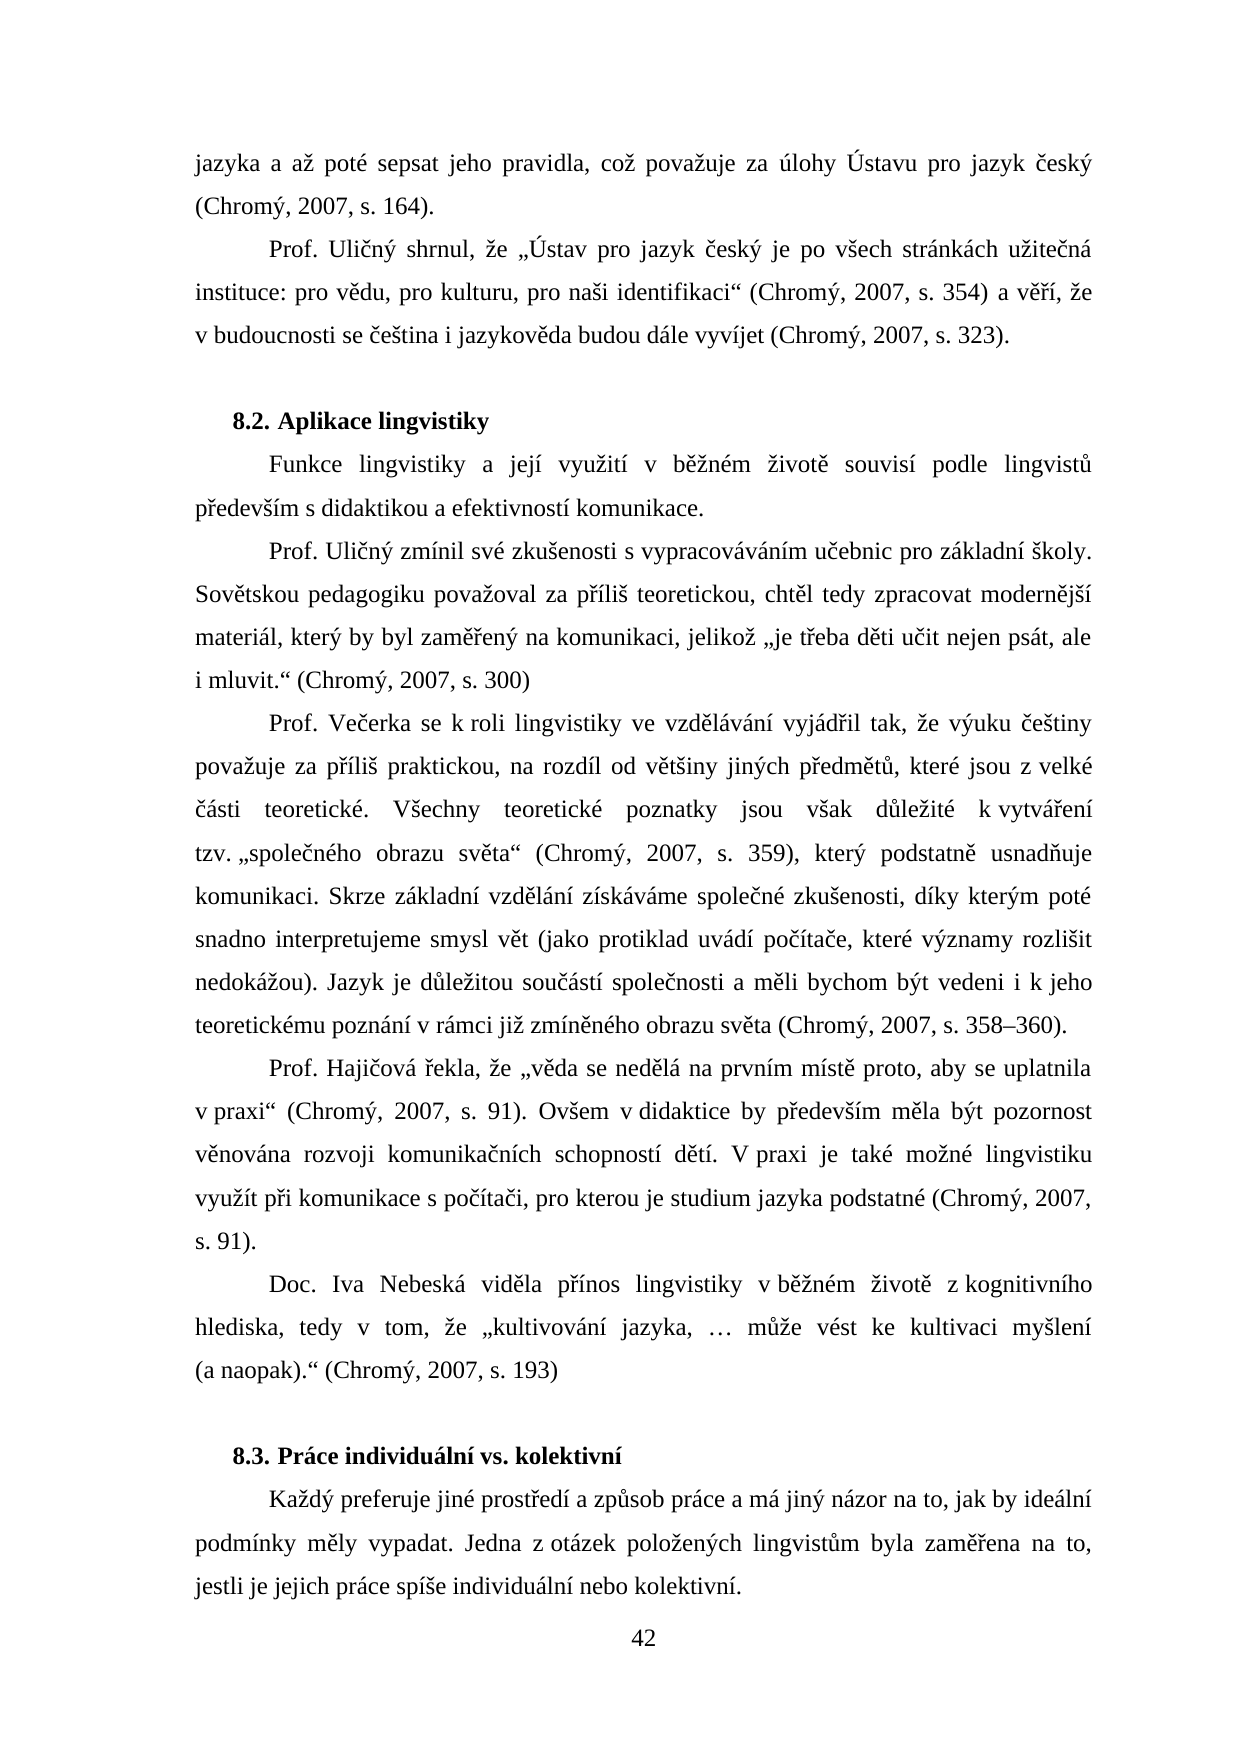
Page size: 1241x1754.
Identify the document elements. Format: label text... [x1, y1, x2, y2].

text Funkce lingvistiky a její využití v běžném životě souvisí podle lingvistů především s didaktikou a efektivností komunikace. [195, 449, 1092, 521]
text Každý preferuje jiné prostředí a způsob práce a má jiný názor na to, jak by ideální podmínky měly vypadat. Jedna z otázek položených lingvistům byla zaměřena na to, jestli je jejich práce spíše individuální nebo kolektivní. [195, 1484, 1092, 1599]
list Aplikace lingvistiky [232, 406, 1092, 435]
text Prof. Uličný zmínil své zkušenosti s vypracováváním učebnic pro základní školy. Sovětskou pedagogiku považoval za příliš teoretickou, chtěl tedy zpracovat modernější materiál, který by byl zaměřený na komunikaci, jelikož „je třeba děti učit nejen psát, ale i mluvit.“ (Chromý, 2007, s. 300) [195, 536, 1092, 694]
text Prof. Uličný shrnul, že „Ústav pro jazyk český je po všech stránkách užitečná instituce: pro vědu, pro kulturu, pro naši identifikaci“ (Chromý, 2007, s. 354) a věří, že v budoucnosti se čeština i jazykověda budou dále vyvíjet (Chromý, 2007, s. 323). [195, 234, 1092, 349]
text Doc. Iva Nebeská viděla přínos lingvistiky v běžném životě z kognitivního hlediska, tedy v tom, že „kultivování jazyka, … může vést ke kultivaci myšlení (a naopak).“ (Chromý, 2007, s. 193) [195, 1269, 1092, 1384]
text Prof. Večerka se k roli lingvistiky ve vzdělávání vyjádřil tak, že výuku češtiny považuje za příliš praktickou, na rozdíl od většiny jiných předmětů, které jsou z velké části teoretické. Všechny teoretické poznatky jsou však důležité k vytváření tzv. „společného obrazu světa“ (Chromý, 2007, s. 359), který podstatně usnadňuje komunikaci. Skrze základní vzdělání získáváme společné zkušenosti, díky kterým poté snadno interpretujeme smysl vět (jako protiklad uvádí počítače, které významy rozlišit nedokážou). Jazyk je důležitou součástí společnosti a měli bychom být vedeni i k jeho teoretickému poznání v rámci již zmíněného obrazu světa (Chromý, 2007, s. 358–360). [195, 708, 1092, 1039]
text Prof. Hajičová řekla, že „věda se nedělá na prvním místě proto, aby se uplatnila v praxi“ (Chromý, 2007, s. 91). Ovšem v didaktice by především měla být pozornost věnována rozvoji komunikačních schopností dětí. V praxi je také možné lingvistiku využít při komunikace s počítači, pro kterou je studium jazyka podstatné (Chromý, 2007, s. 91). [195, 1053, 1092, 1254]
list Práce individuální vs. kolektivní [232, 1441, 1092, 1470]
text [195, 148, 1092, 219]
